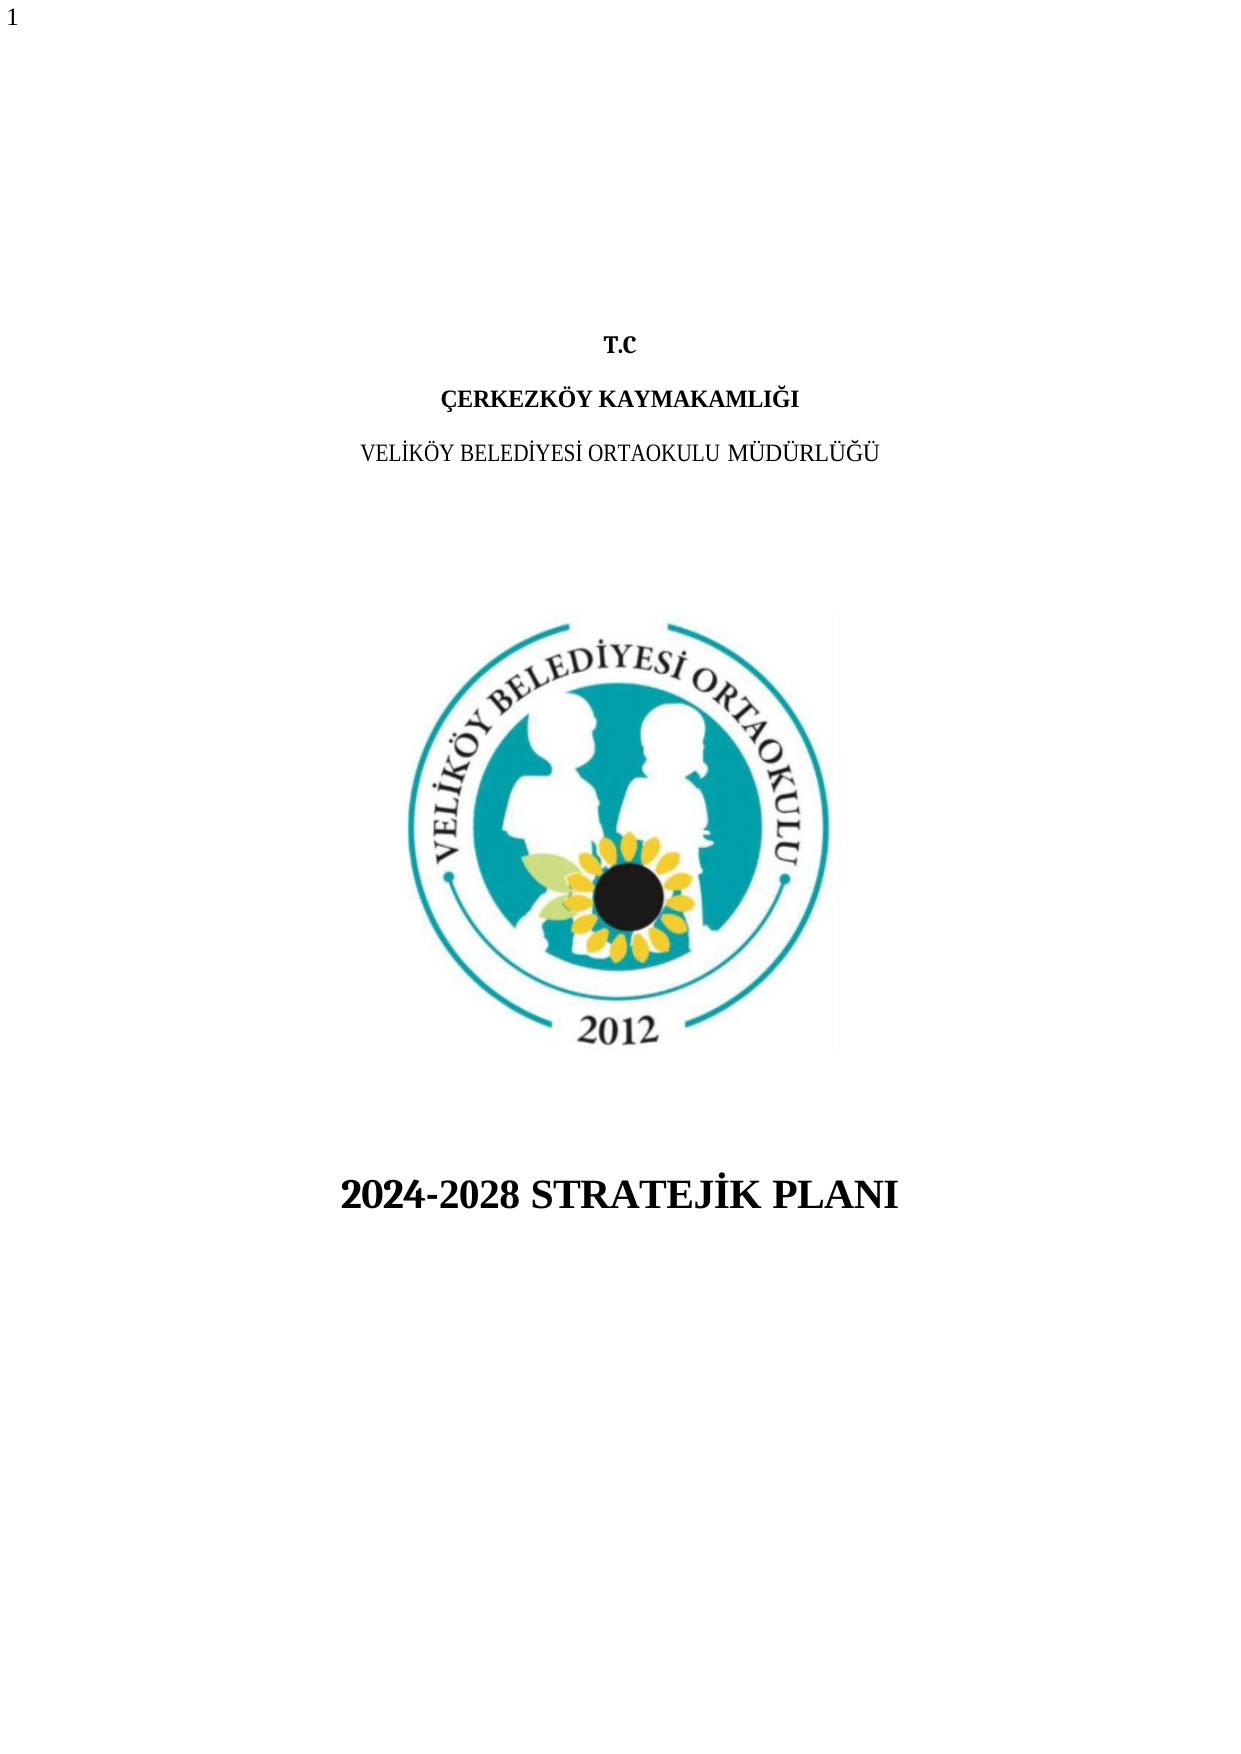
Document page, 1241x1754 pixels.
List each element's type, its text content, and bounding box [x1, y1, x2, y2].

text VELİKÖY BELEDİYESİ ORTAOKULU MÜDÜRLÜĞÜ [58, 438, 1183, 466]
picture [406, 610, 841, 1052]
text T.C [58, 331, 1182, 360]
subtitle 2024-2028 STRATEJİK PLANI [58, 1170, 1183, 1219]
text ÇERKEZKÖY KAYMAKAMLIĞI [58, 384, 1182, 413]
